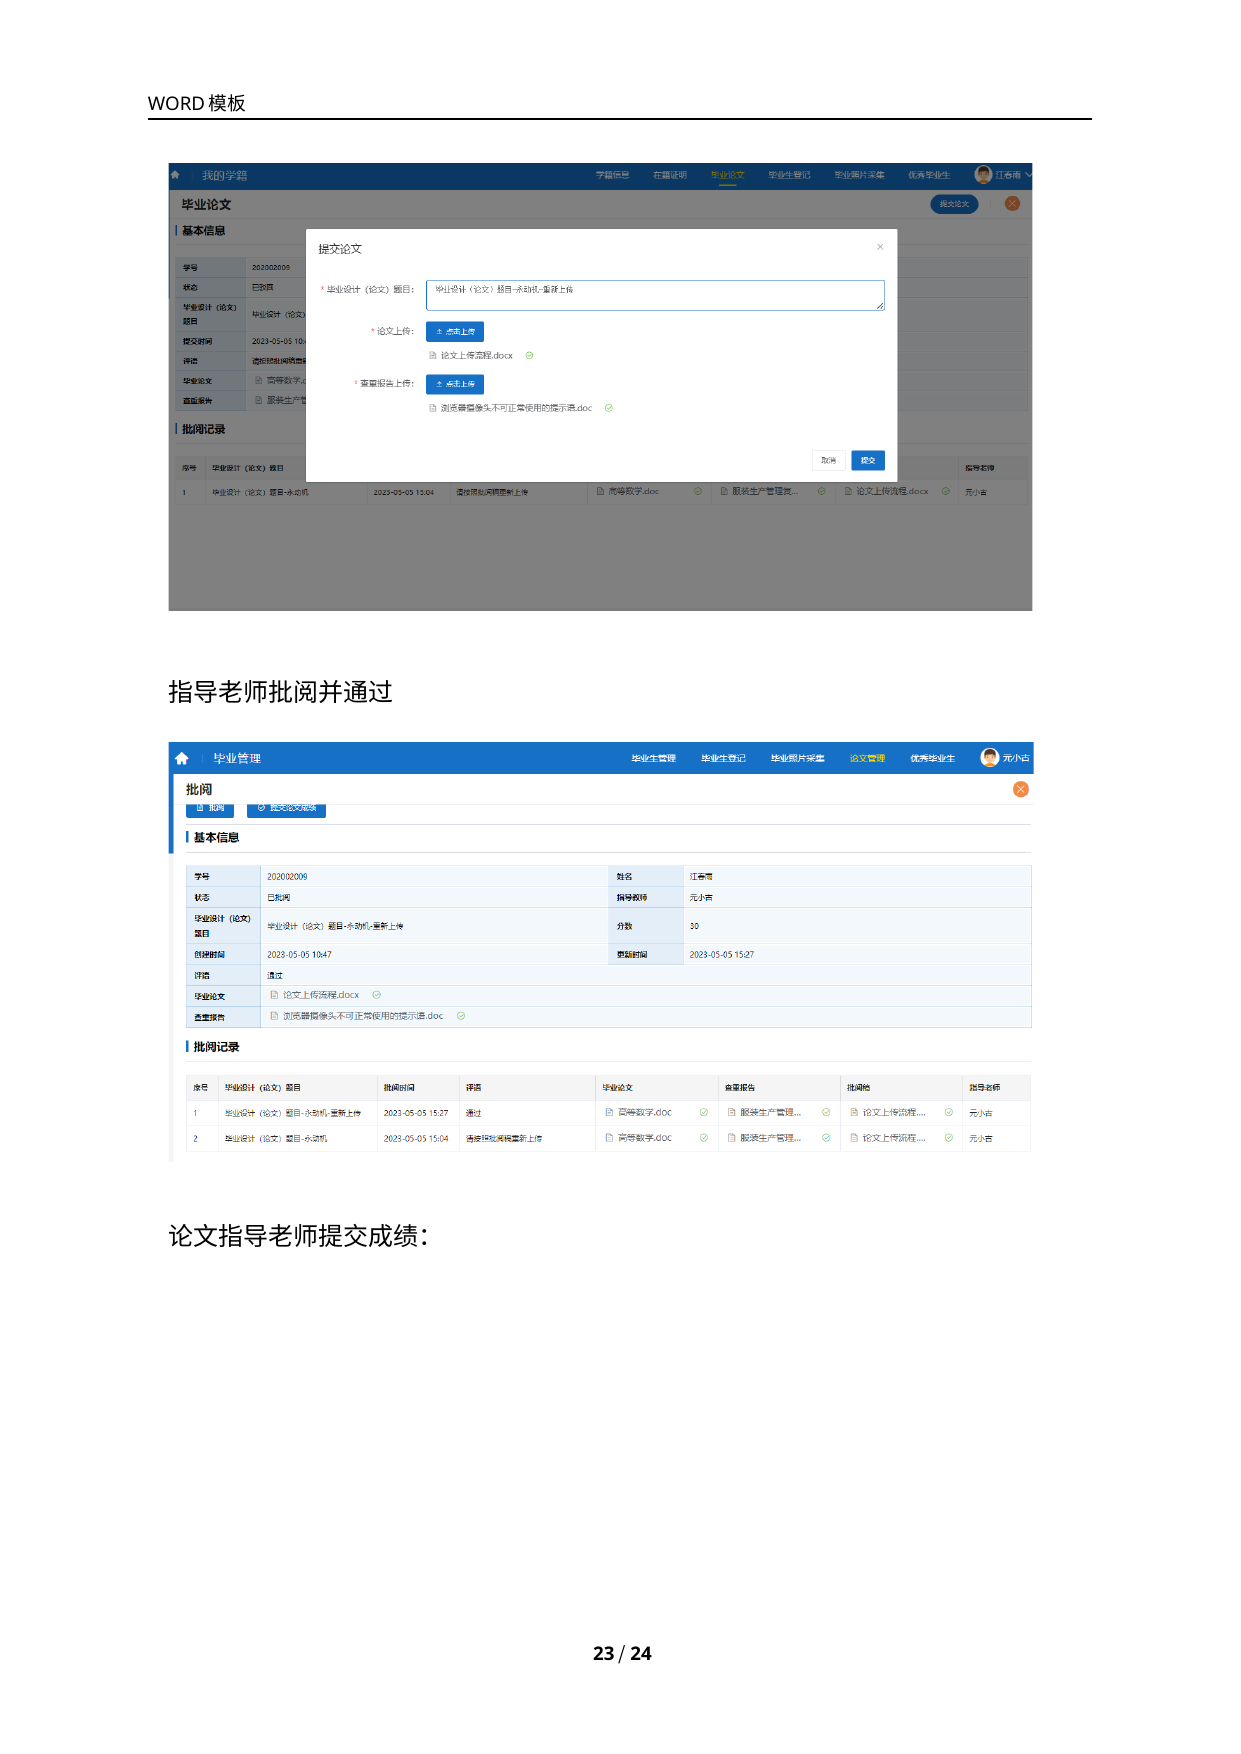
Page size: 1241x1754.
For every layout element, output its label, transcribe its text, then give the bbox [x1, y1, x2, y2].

text 指导老师批阅并通过 [148, 656, 1092, 724]
text 论文指导老师提交成绩： [148, 1201, 1092, 1269]
picture [168, 163, 1033, 611]
picture [168, 742, 1034, 1162]
